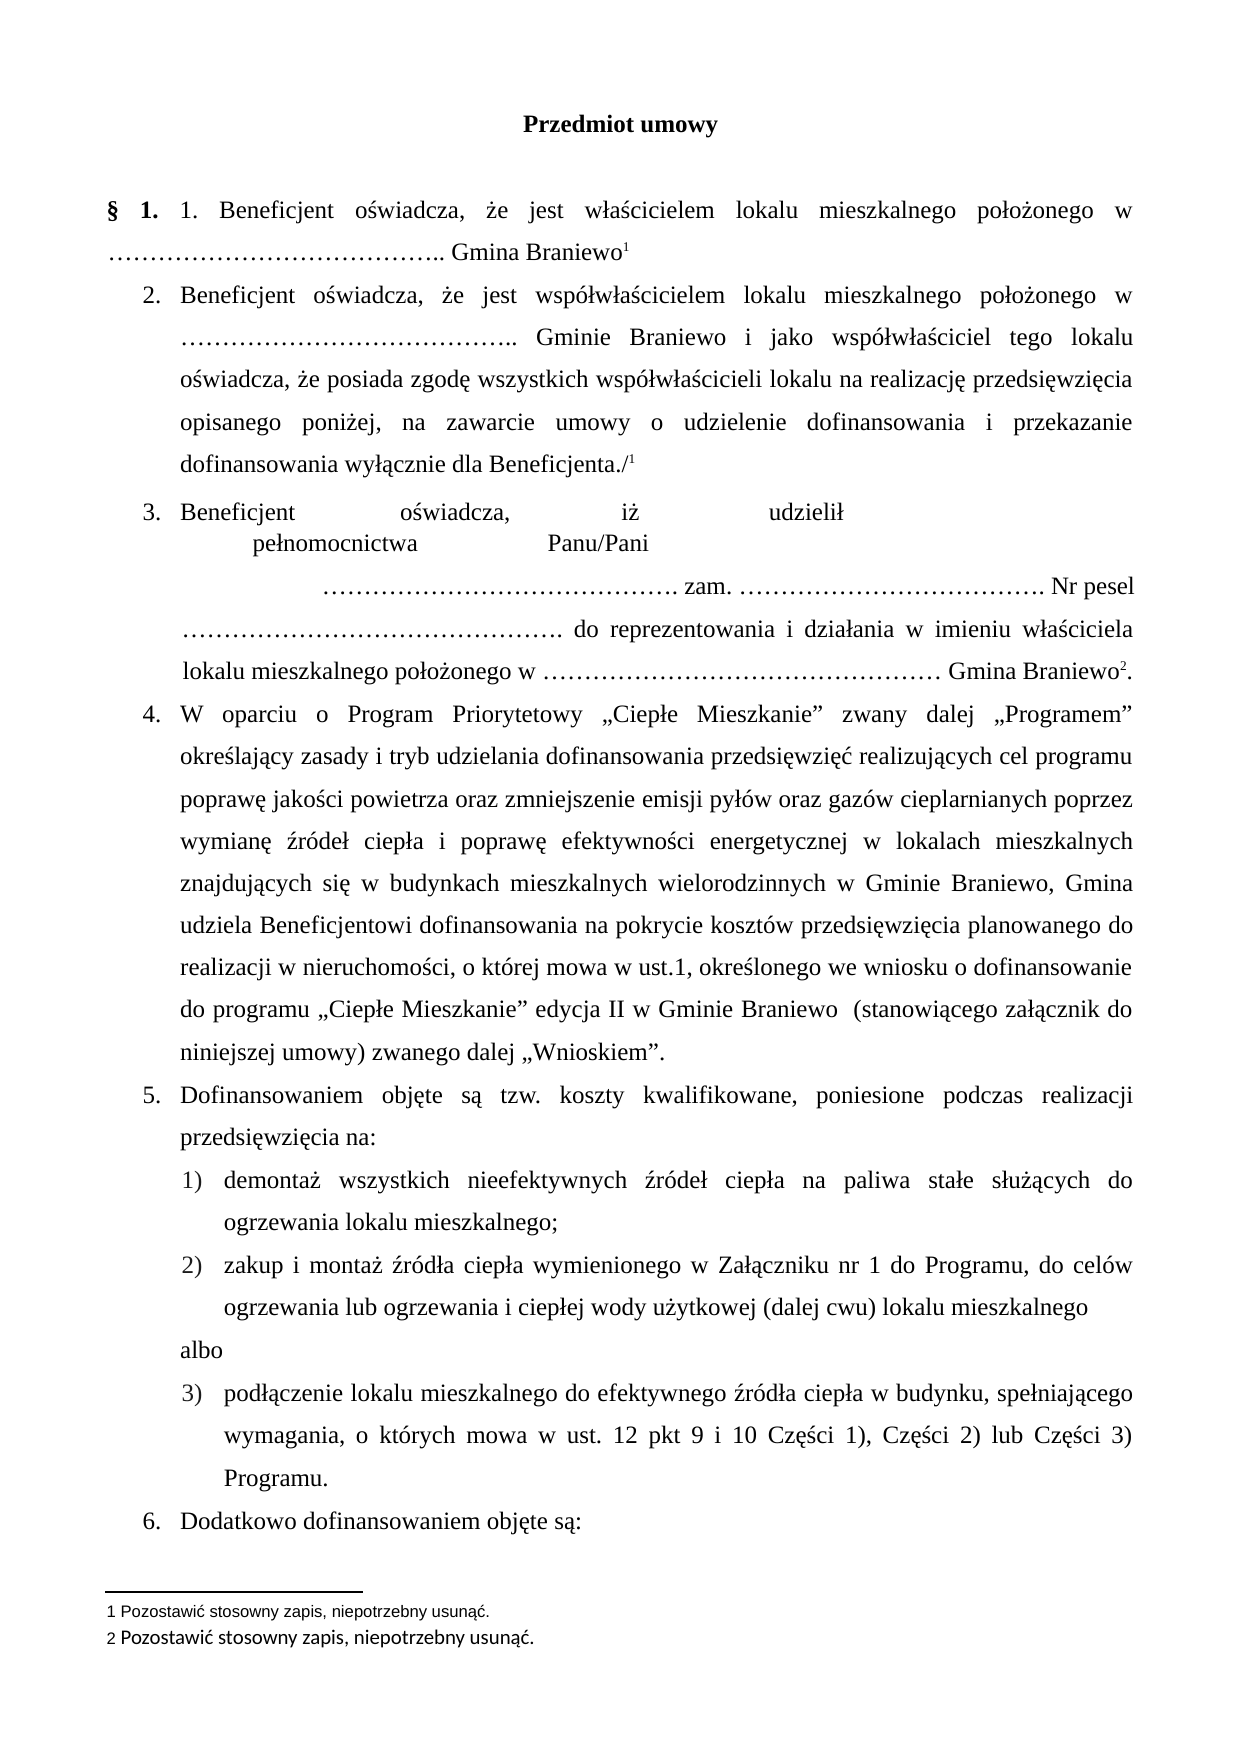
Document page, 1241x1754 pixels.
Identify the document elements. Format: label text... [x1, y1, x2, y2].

list podłączenie lokalu mieszkalnego do efektywnego źródła ciepła w budynku, spełniającego wymagania, o których mowa w ust. 12 pkt 9 i 10 Części 1), Części 2) lub Części 3) Programu. [181, 1378, 1134, 1491]
list W oparciu o Program Priorytetowy „Ciepłe Mieszkanie” zwany dalej „Programem” określający zasady i tryb udzielania dofinansowania przedsięwzięć realizujących cel programu poprawę jakości powietrza oraz zmniejszenie emisji pyłów oraz gazów cieplarnianych poprzez wymianę źródeł ciepła i poprawę efektywności energetycznej w lokalach mieszkalnych znajdujących się w budynkach mieszkalnych wielorodzinnych w Gminie Braniewo, Gmina udziela Beneficjentowi dofinansowania na pokrycie kosztów przedsięwzięcia planowanego do realizacji w nieruchomości, o której mowa w ust.1, określonego we wniosku o dofinansowanie do programu „Ciepłe Mieszkanie” edycja II w Gminie Braniewo (stanowiącego załącznik do niniejszej umowy) zwanego dalej „Wnioskiem”. [142, 699, 1134, 1066]
list Dodatkowo dofinansowaniem objęte są: [142, 1506, 1134, 1534]
text § 1. 1. Beneficjent oświadcza, że jest właścicielem lokalu mieszkalnego położonego w ………………………………….. Gmina Braniewo [106, 195, 1134, 266]
list demontaż wszystkich nieefektywnych źródeł ciepła na paliwa stałe służących do ogrzewania lokalu mieszkalnego; [181, 1165, 1134, 1236]
text albo [180, 1335, 1134, 1364]
list Beneficjent oświadcza, że jest współwłaścicielem lokalu mieszkalnego położonego w ………………………………….. Gminie Braniewo i jako współwłaściciel tego lokalu oświadcza, że posiada zgodę wszystkich współwłaścicieli lokalu na realizację przedsięwzięcia opisanego poniżej, na zawarcie umowy o udzielenie dofinansowania i przekazanie dofinansowania wyłącznie dla Beneficjenta./1 [142, 280, 1134, 478]
text ………………………………………. do reprezentowania i działania w imieniu właściciela lokalu mieszkalnego położonego w ………………………………………… Gmina Braniewo. [181, 614, 1134, 685]
list zakup i montaż źródła ciepła wymienionego w Załączniku nr 1 do Programu, do celów ogrzewania lub ogrzewania i ciepłej wody użytkowej (dalej cwu) lokalu mieszkalnego [181, 1250, 1134, 1321]
subtitle Przedmiot umowy [139, 109, 1102, 137]
list Beneficjent oświadcza, iż udzielił pełnomocnictwa Panu/Pani [142, 497, 1134, 556]
text ……………………………………. zam. ………………………………. Nr pesel [105, 571, 1134, 600]
list Dofinansowaniem objęte są tzw. koszty kwalifikowane, poniesione podczas realizacji przedsięwzięcia na: [142, 1080, 1134, 1151]
